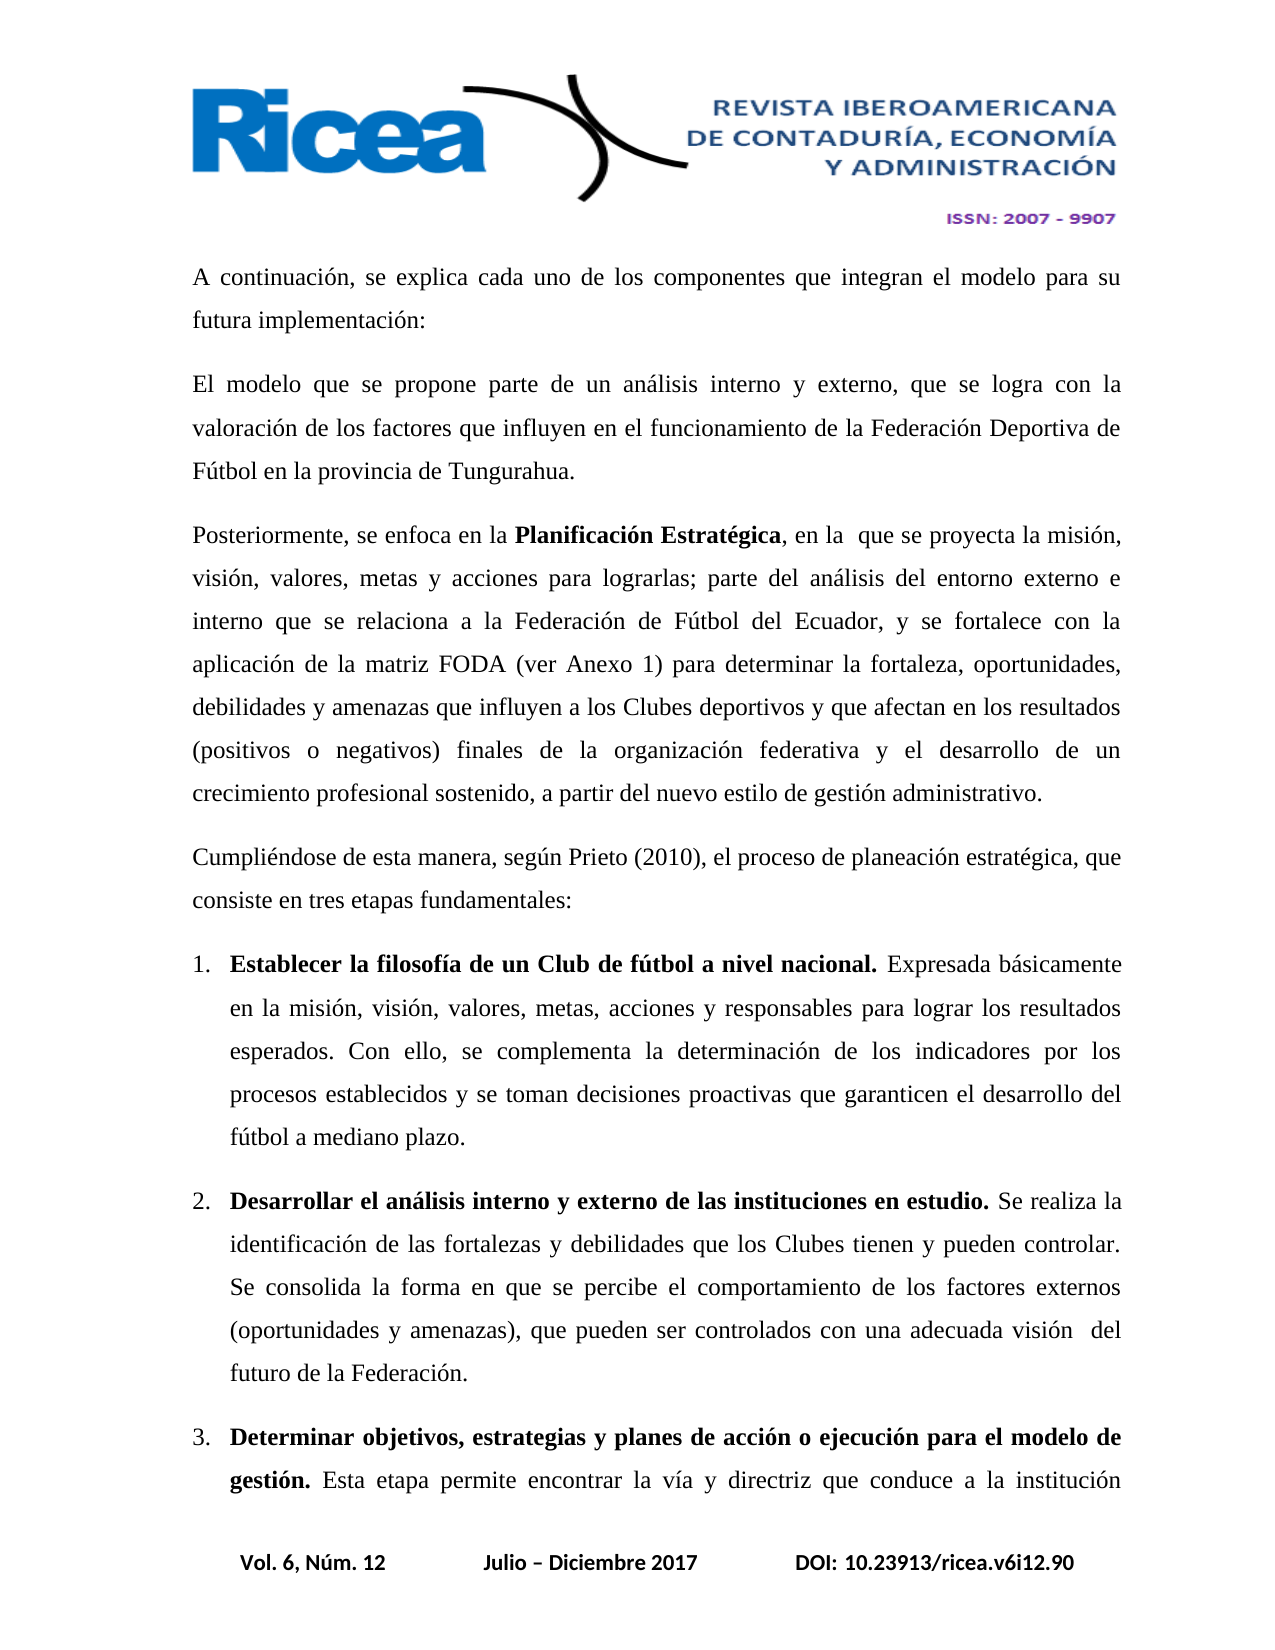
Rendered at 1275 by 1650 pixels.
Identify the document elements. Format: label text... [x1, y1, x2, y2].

text Posteriormente, se enfoca en la Planificación Estratégica, en la que se proyecta la misión, visión, valores, metas y acciones para lograrlas; parte del análisis del entorno externo e interno que se relaciona a la Federación de Fútbol del Ecuador, y se fortalece con la aplicación de la matriz FODA (ver Anexo 1) para determinar la fortaleza, oportunidades, debilidades y amenazas que influyen a los Clubes deportivos y que afectan en los resultados (positivos o negativos) finales de la organización federativa y el desarrollo de un crecimiento profesional sostenido, a partir del nuevo estilo de gestión administrativo. [192, 520, 1122, 807]
list Desarrollar el análisis interno y externo de las instituciones en estudio. Se realiza la identificación de las fortalezas y debilidades que los Clubes tienen y pueden controlar. Se consolida la forma en que se percibe el comportamiento de los factores externos (oportunidades y amenazas), que pueden ser controlados con una adecuada visión del futuro de la Federación. [192, 1186, 1122, 1387]
text A continuación, se explica cada uno de los componentes que integran el modelo para su futura implementación: [192, 262, 1122, 334]
list Establecer la filosofía de un Club de fútbol a nivel nacional. Expresada básicamente en la misión, visión, valores, metas, acciones y responsables para lograr los resultados esperados. Con ello, se complementa la determinación de los indicadores por los procesos establecidos y se toman decisiones proactivas que garanticen el desarrollo del fútbol a mediano plazo. [192, 949, 1122, 1151]
text Cumpliéndose de esta manera, según Prieto (2010), el proceso de planeación estratégica, que consiste en tres etapas fundamentales: [192, 842, 1122, 914]
text El modelo que se propone parte de un análisis interno y externo, que se logra con la valoración de los factores que influyen en el funcionamiento de la Federación Deportiva de Fútbol en la provincia de Tungurahua. [192, 369, 1122, 484]
picture [192, 73, 1122, 230]
